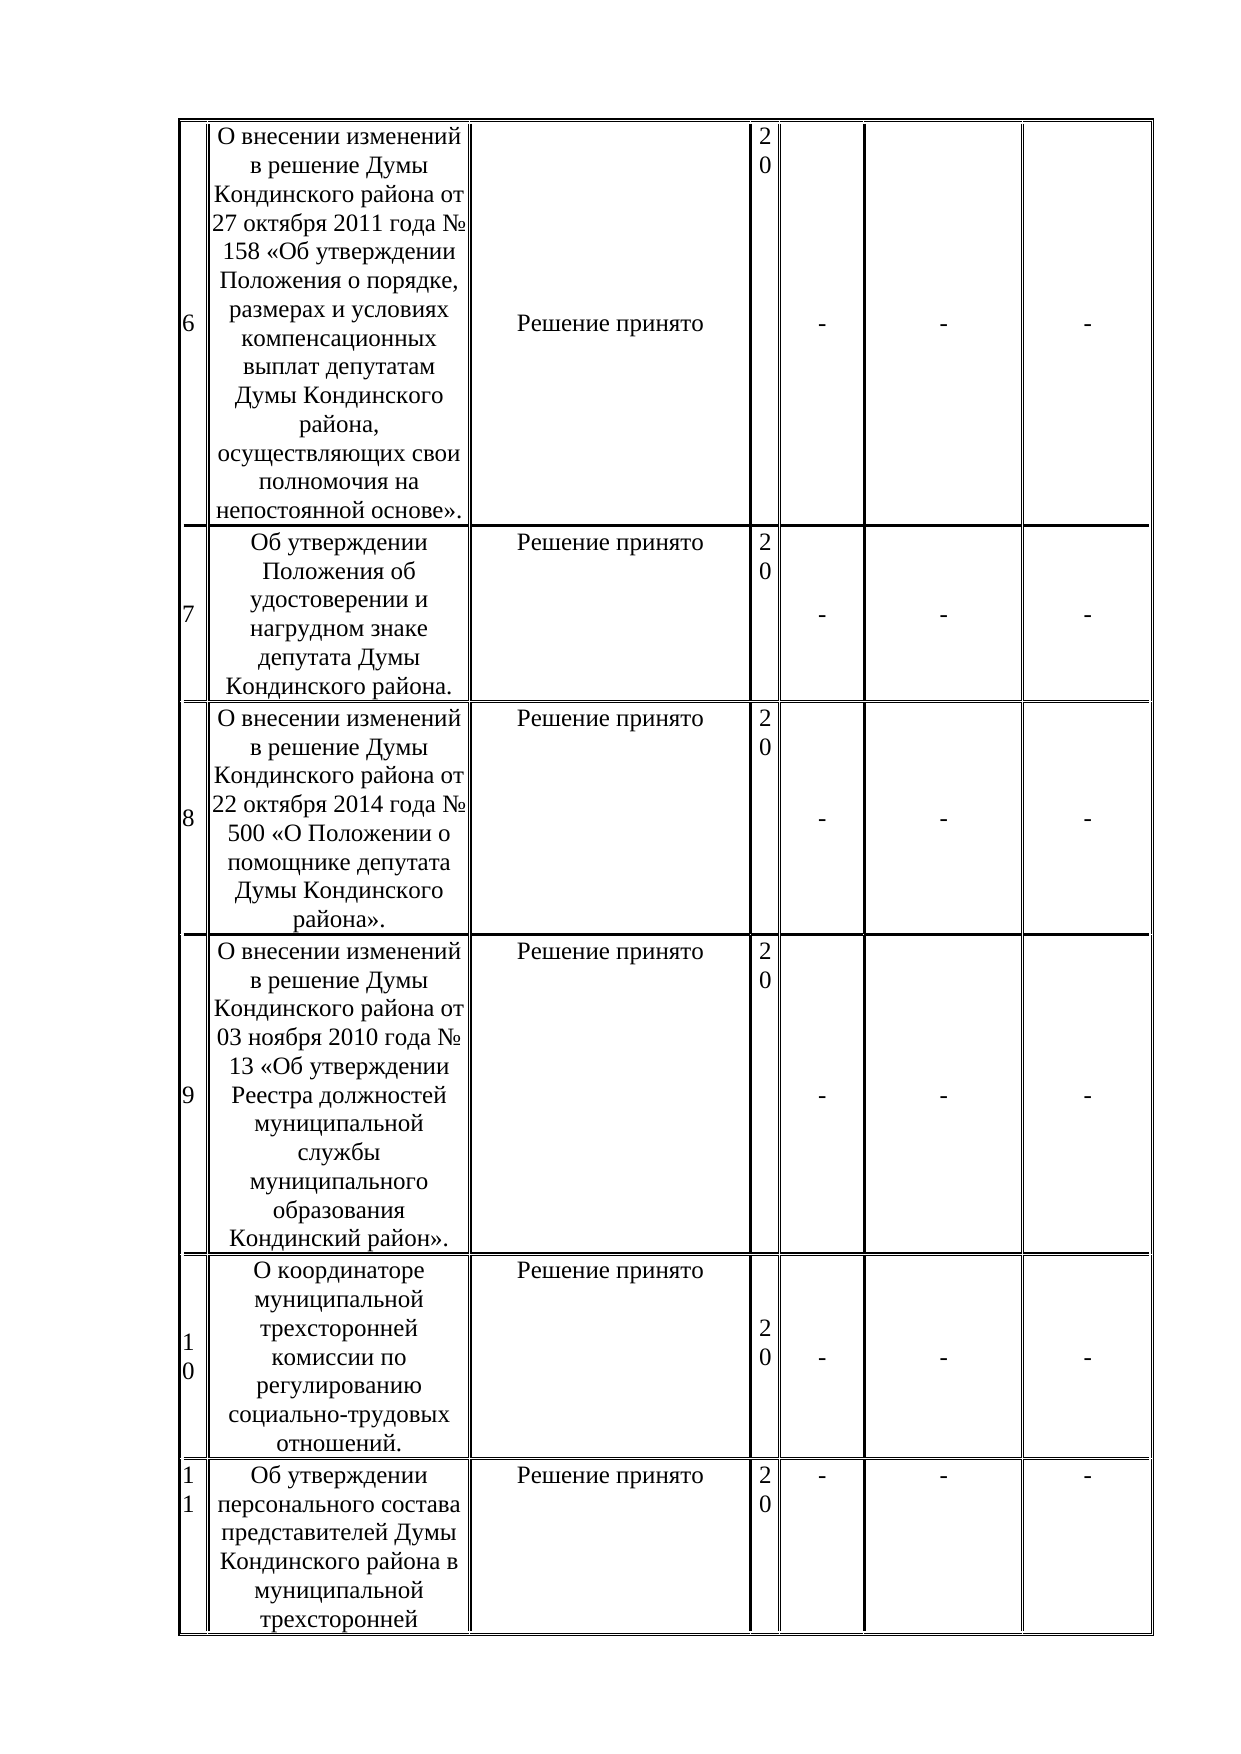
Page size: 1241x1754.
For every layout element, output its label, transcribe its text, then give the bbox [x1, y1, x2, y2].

table_cell - [780, 1460, 864, 1632]
table_cell - [781, 936, 863, 1252]
table_cell Решение принято [470, 1460, 750, 1632]
table_cell 11 [180, 1457, 208, 1632]
table_cell О внесении изменений в решение Думы Кондинского района от 22 октября 2014 года № 500 «О Положении о помощнике депутата Думы Кондинского района». [210, 703, 468, 933]
table_cell Об утверждении Положения об удостоверении и нагрудном знаке депутата Думы Кондинского района. [210, 527, 468, 699]
table_cell - [781, 703, 863, 933]
table_cell - [781, 1256, 863, 1457]
table_cell Решение принято [472, 527, 749, 699]
table_cell - [781, 527, 863, 699]
table_cell 20 [750, 1460, 780, 1632]
table_cell - [1023, 122, 1151, 524]
table_cell О внесении изменений в решение Думы Кондинского района от 27 октября 2011 года № 158 «Об утверждении Положения о порядке, размерах и условиях компенсационных выплат депутатам Думы Кондинского района, осуществляющих свои полномочия на непостоянной основе». [208, 120, 470, 524]
table_cell Решение принято [470, 122, 750, 524]
table_cell - [866, 527, 1021, 699]
table_cell 8 [181, 700, 206, 933]
table_cell - [1024, 1252, 1151, 1457]
table_cell Решение принято [472, 1256, 749, 1457]
table_cell О координаторе муниципальной трехсторонней комиссии по регулированию социально-трудовых отношений. [210, 1256, 468, 1457]
table_cell 9 [180, 933, 206, 1252]
table_cell 10 [181, 1252, 206, 1457]
table_cell О внесении изменений в решение Думы Кондинского района от 03 ноября 2010 года № 13 «Об утверждении Реестра должностей муниципальной службы муниципального образования Кондинский район». [210, 936, 468, 1252]
table_cell 20 [752, 703, 778, 933]
table_cell Решение принято [472, 936, 749, 1252]
table_cell 20 [752, 1256, 778, 1457]
table_cell 20 [752, 527, 778, 699]
table_cell - [864, 122, 1023, 524]
table_cell - [780, 120, 864, 524]
table_cell 20 [750, 122, 780, 524]
table_cell - [1024, 933, 1152, 1252]
table_cell 7 [181, 524, 206, 699]
table_cell Решение принято [472, 703, 749, 933]
table_cell - [866, 1256, 1021, 1457]
table_cell - [866, 703, 1021, 933]
table_cell - [1024, 524, 1151, 699]
table_cell 20 [752, 936, 778, 1252]
table_cell 6 [181, 120, 208, 524]
table_cell - [866, 936, 1021, 1252]
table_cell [208, 1457, 470, 1632]
table_cell - [1024, 700, 1151, 933]
table_cell - [864, 1460, 1023, 1632]
table_cell - [1023, 1457, 1152, 1632]
